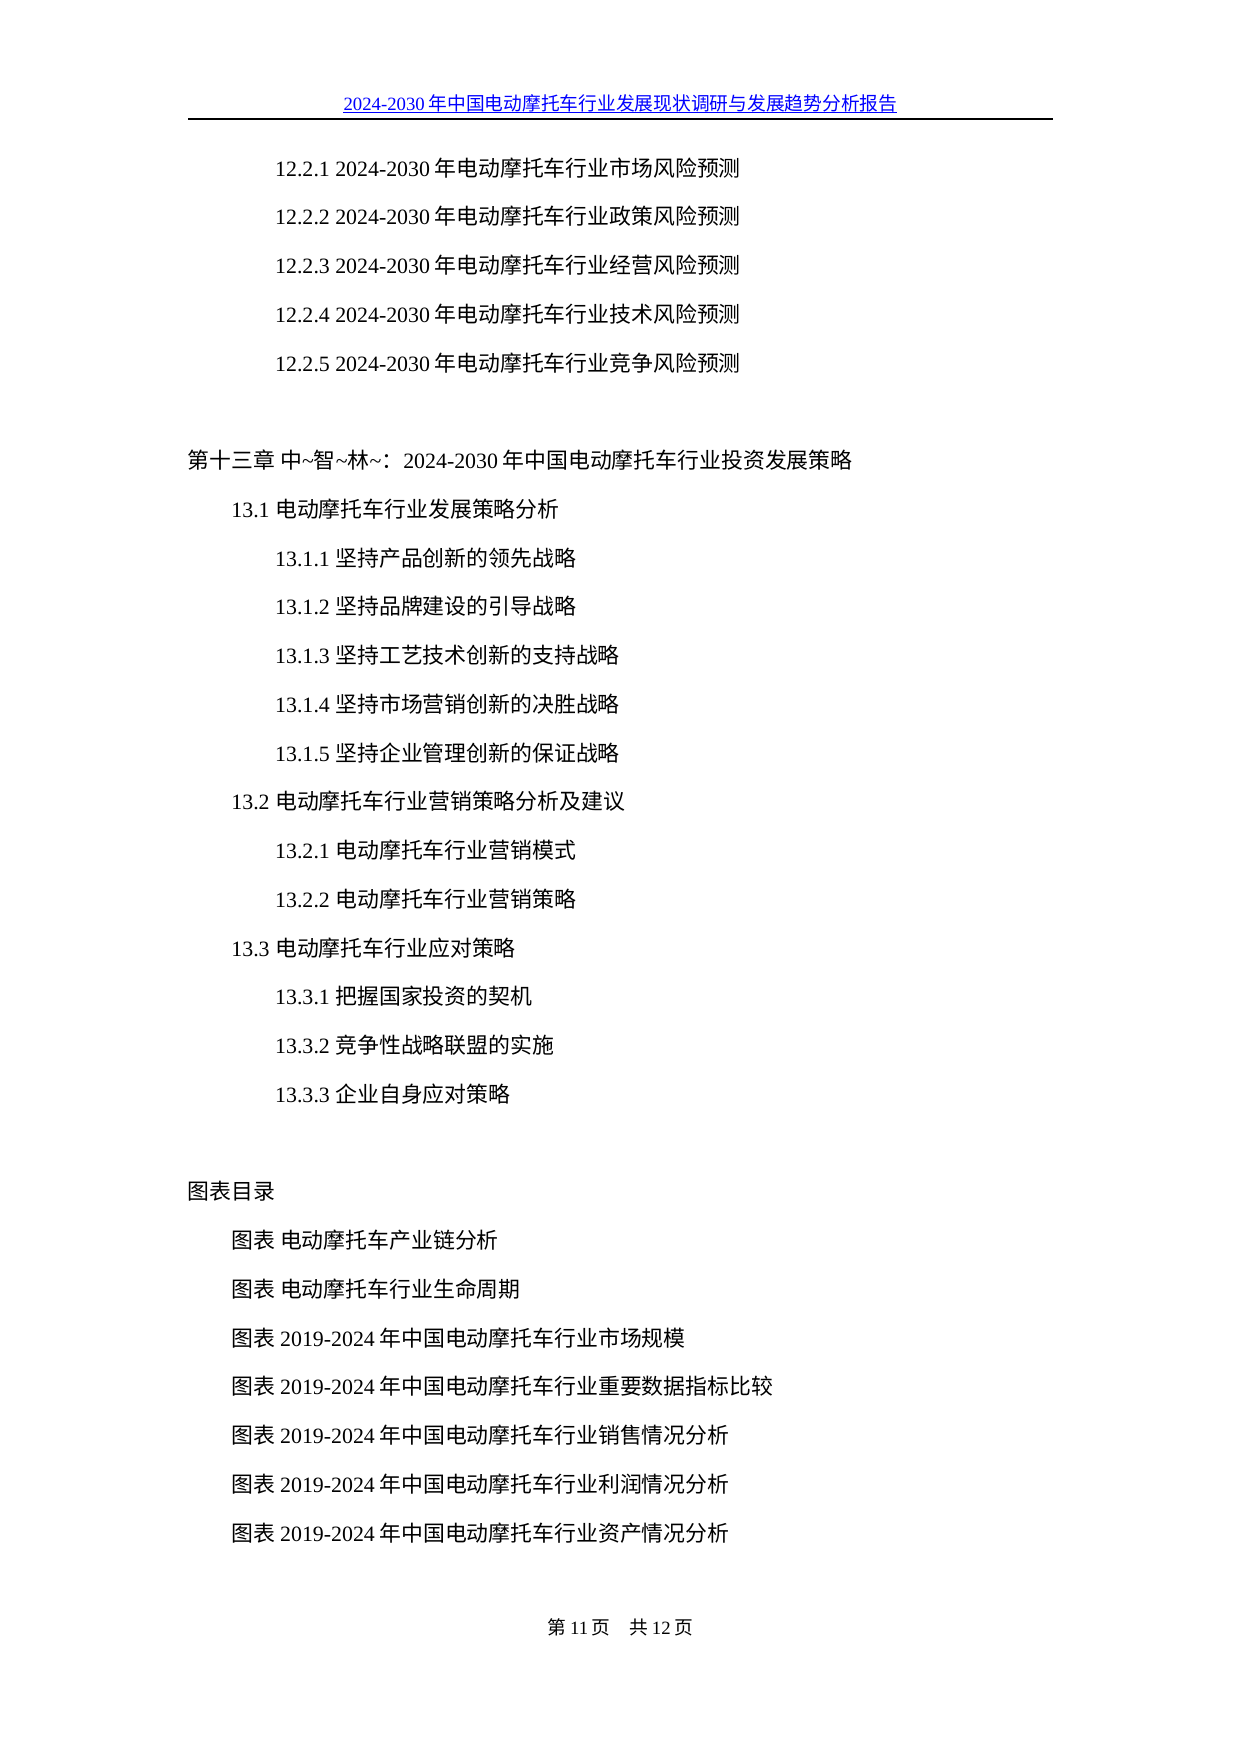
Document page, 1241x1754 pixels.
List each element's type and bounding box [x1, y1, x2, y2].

text [187, 150, 1053, 1548]
